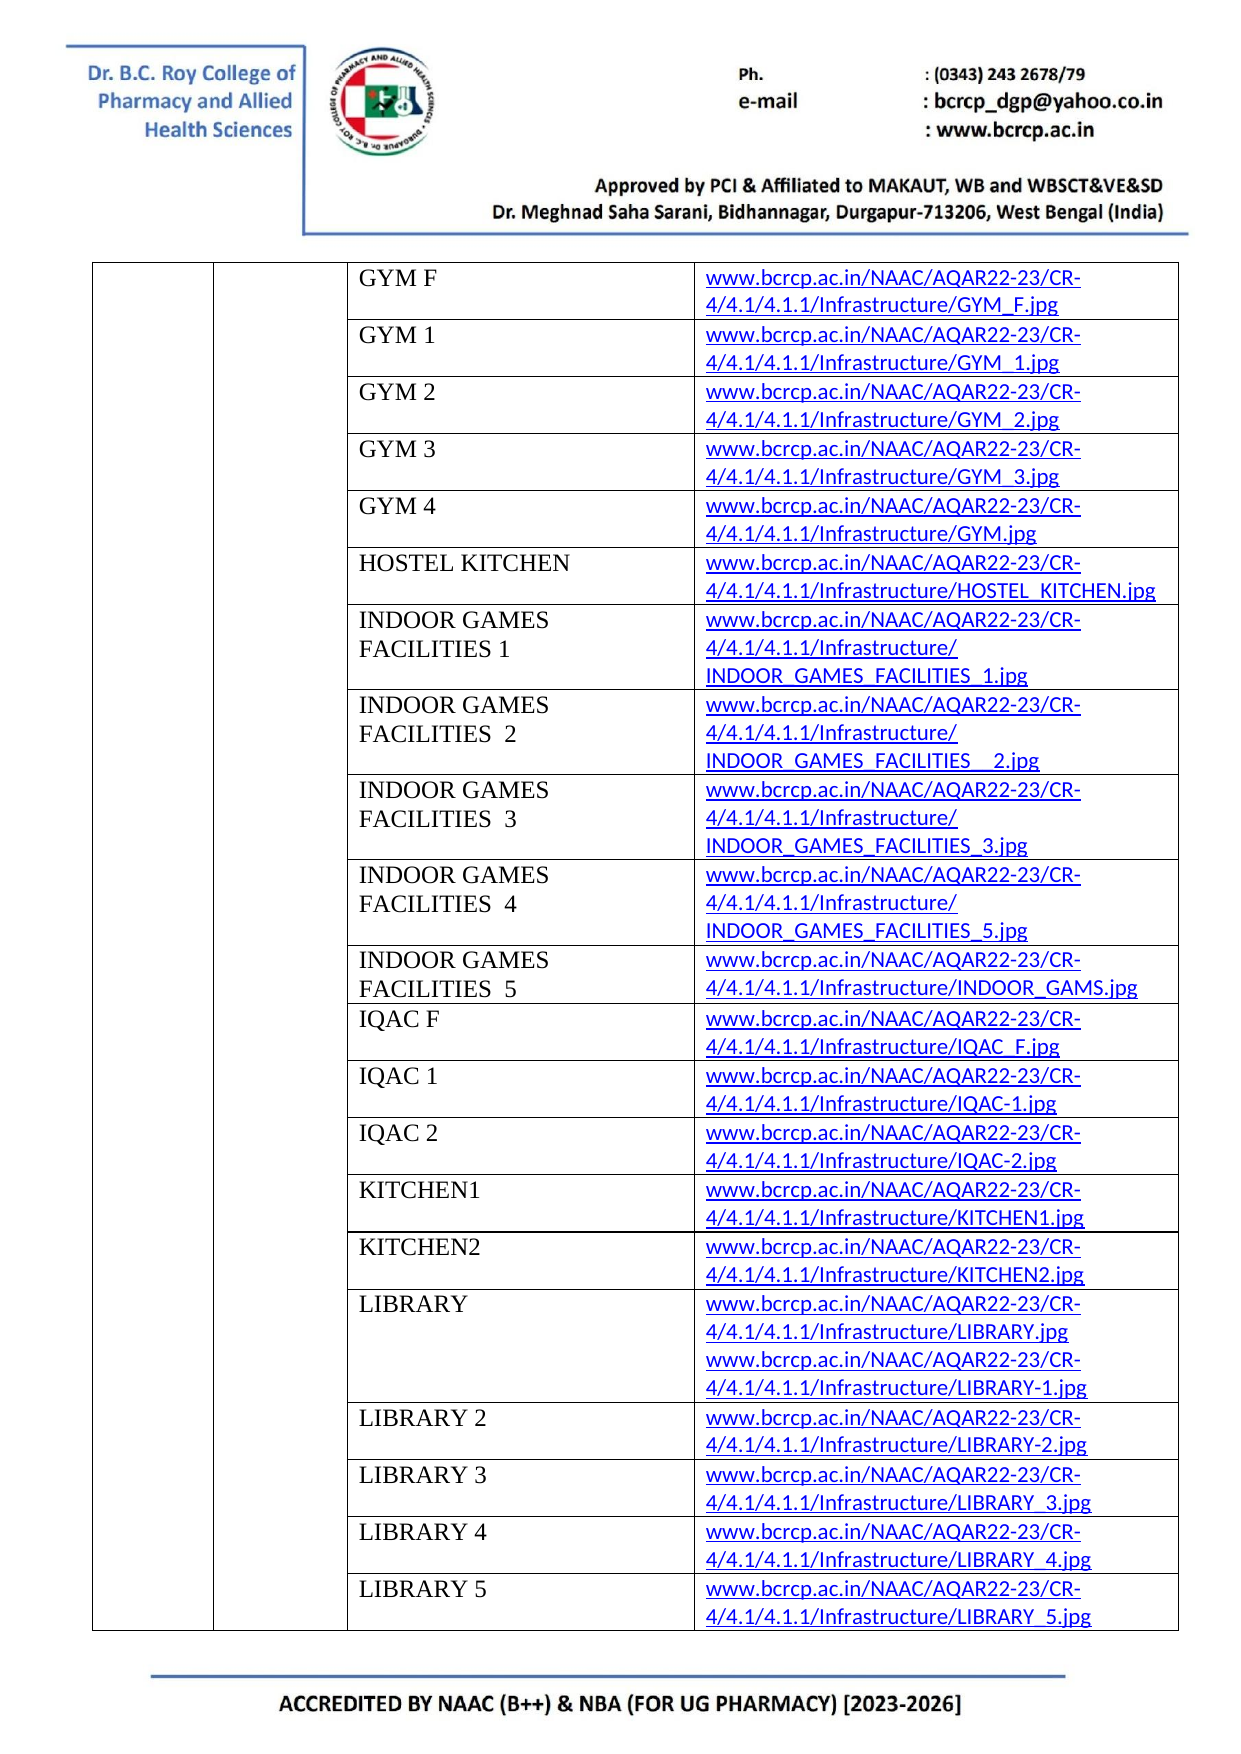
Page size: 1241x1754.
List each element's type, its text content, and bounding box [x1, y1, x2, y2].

table_cell INDOOR GAMES FACILITIES 1 [348, 605, 694, 689]
table_cell www.bcrcp.ac.in/NAAC/AQAR22-23/CR-4/4.1/4.1.1/Infrastructure/HOSTEL_KITCHEN.jpg [695, 548, 1178, 604]
table_cell GYM 2 [348, 377, 694, 433]
table_cell LIBRARY 2 [348, 1403, 694, 1459]
table_cell LIBRARY 5 [348, 1574, 694, 1630]
table_cell LIBRARY [348, 1290, 694, 1402]
table_cell www.bcrcp.ac.in/NAAC/AQAR22-23/CR-4/4.1/4.1.1/Infrastructure/KITCHEN2.jpg [695, 1233, 1178, 1288]
table_cell www.bcrcp.ac.in/NAAC/AQAR22-23/CR-4/4.1/4.1.1/Infrastructure/LIBRARY_3.jpg [695, 1460, 1178, 1516]
table_cell www.bcrcp.ac.in/NAAC/AQAR22-23/CR-4/4.1/4.1.1/Infrastructure/KITCHEN1.jpg [695, 1175, 1178, 1231]
table_cell INDOOR GAMES FACILITIES 5 [348, 946, 694, 1003]
table_cell www.bcrcp.ac.in/NAAC/AQAR22-23/CR-4/4.1/4.1.1/Infrastructure/GYM.jpg [695, 491, 1178, 547]
table_cell www.bcrcp.ac.in/NAAC/AQAR22-23/CR-4/4.1/4.1.1/Infrastructure/IQAC-1.jpg [695, 1061, 1178, 1117]
table_cell GYM 3 [348, 434, 694, 490]
table_cell KITCHEN1 [348, 1175, 694, 1231]
table_cell GYM F [348, 263, 694, 319]
table_cell INDOOR GAMES FACILITIES 2 [348, 690, 694, 774]
table_cell IQAC 2 [348, 1118, 694, 1174]
table_cell LIBRARY 4 [348, 1517, 694, 1573]
table_cell www.bcrcp.ac.in/NAAC/AQAR22-23/CR-4/4.1/4.1.1/Infrastructure/INDOOR_GAMS.jpg [695, 946, 1178, 1003]
table_cell www.bcrcp.ac.in/NAAC/AQAR22-23/CR-4/4.1/4.1.1/Infrastructure/GYM_1.jpg [695, 320, 1178, 376]
table_cell www.bcrcp.ac.in/NAAC/AQAR22-23/CR-4/4.1/4.1.1/Infrastructure/GYM_3.jpg [695, 434, 1178, 490]
table_cell www.bcrcp.ac.in/NAAC/AQAR22-23/CR-4/4.1/4.1.1/Infrastructure/LIBRARY_4.jpg [695, 1517, 1178, 1573]
table_cell www.bcrcp.ac.in/NAAC/AQAR22-23/CR-4/4.1/4.1.1/Infrastructure/GYM_2.jpg [695, 377, 1178, 433]
table_cell www.bcrcp.ac.in/NAAC/AQAR22-23/CR-4/4.1/4.1.1/Infrastructure/IQAC_F.jpg [695, 1004, 1178, 1060]
table_cell LIBRARY 3 [348, 1460, 694, 1516]
table_cell INDOOR GAMES FACILITIES 4 [348, 860, 694, 944]
table_cell www.bcrcp.ac.in/NAAC/AQAR22-23/CR-4/4.1/4.1.1/Infrastructure/LIBRARY_5.jpg [695, 1574, 1178, 1630]
table_cell INDOOR GAMES FACILITIES 3 [348, 775, 694, 859]
table_cell KITCHEN2 [348, 1233, 694, 1288]
table_cell www.bcrcp.ac.in/NAAC/AQAR22-23/CR-4/4.1/4.1.1/Infrastructure/INDOOR_GAMES_FACILITIES_3.jpg [695, 775, 1178, 859]
picture [0, 0, 1240, 1754]
table_cell www.bcrcp.ac.in/NAAC/AQAR22-23/CR-4/4.1/4.1.1/Infrastructure/INDOOR_GAMES_FACILITIES__2.jpg [695, 690, 1178, 774]
table_cell www.bcrcp.ac.in/NAAC/AQAR22-23/CR-4/4.1/4.1.1/Infrastructure/GYM_F.jpg [695, 263, 1178, 319]
table_cell GYM 1 [348, 320, 694, 376]
table_cell www.bcrcp.ac.in/NAAC/AQAR22-23/CR-4/4.1/4.1.1/Infrastructure/INDOOR_GAMES_FACILITIES_1.jpg [695, 605, 1178, 689]
table_cell www.bcrcp.ac.in/NAAC/AQAR22-23/CR-4/4.1/4.1.1/Infrastructure/INDOOR_GAMES_FACILITIES_5.jpg [695, 860, 1178, 944]
table_cell www.bcrcp.ac.in/NAAC/AQAR22-23/CR-4/4.1/4.1.1/Infrastructure/LIBRARY.jpg www.bcrcp.ac.in/NAAC/AQAR22-23/CR-4/4.1/4.1.1/Infrastructure/LIBRARY-1.jpg [695, 1290, 1178, 1402]
table_cell GYM 4 [348, 491, 694, 547]
table_cell HOSTEL KITCHEN [348, 548, 694, 604]
table_cell www.bcrcp.ac.in/NAAC/AQAR22-23/CR-4/4.1/4.1.1/Infrastructure/LIBRARY-2.jpg [695, 1403, 1178, 1459]
table_cell IQAC F [348, 1004, 694, 1060]
table_cell IQAC 1 [348, 1061, 694, 1117]
table_cell www.bcrcp.ac.in/NAAC/AQAR22-23/CR-4/4.1/4.1.1/Infrastructure/IQAC-2.jpg [695, 1118, 1178, 1174]
